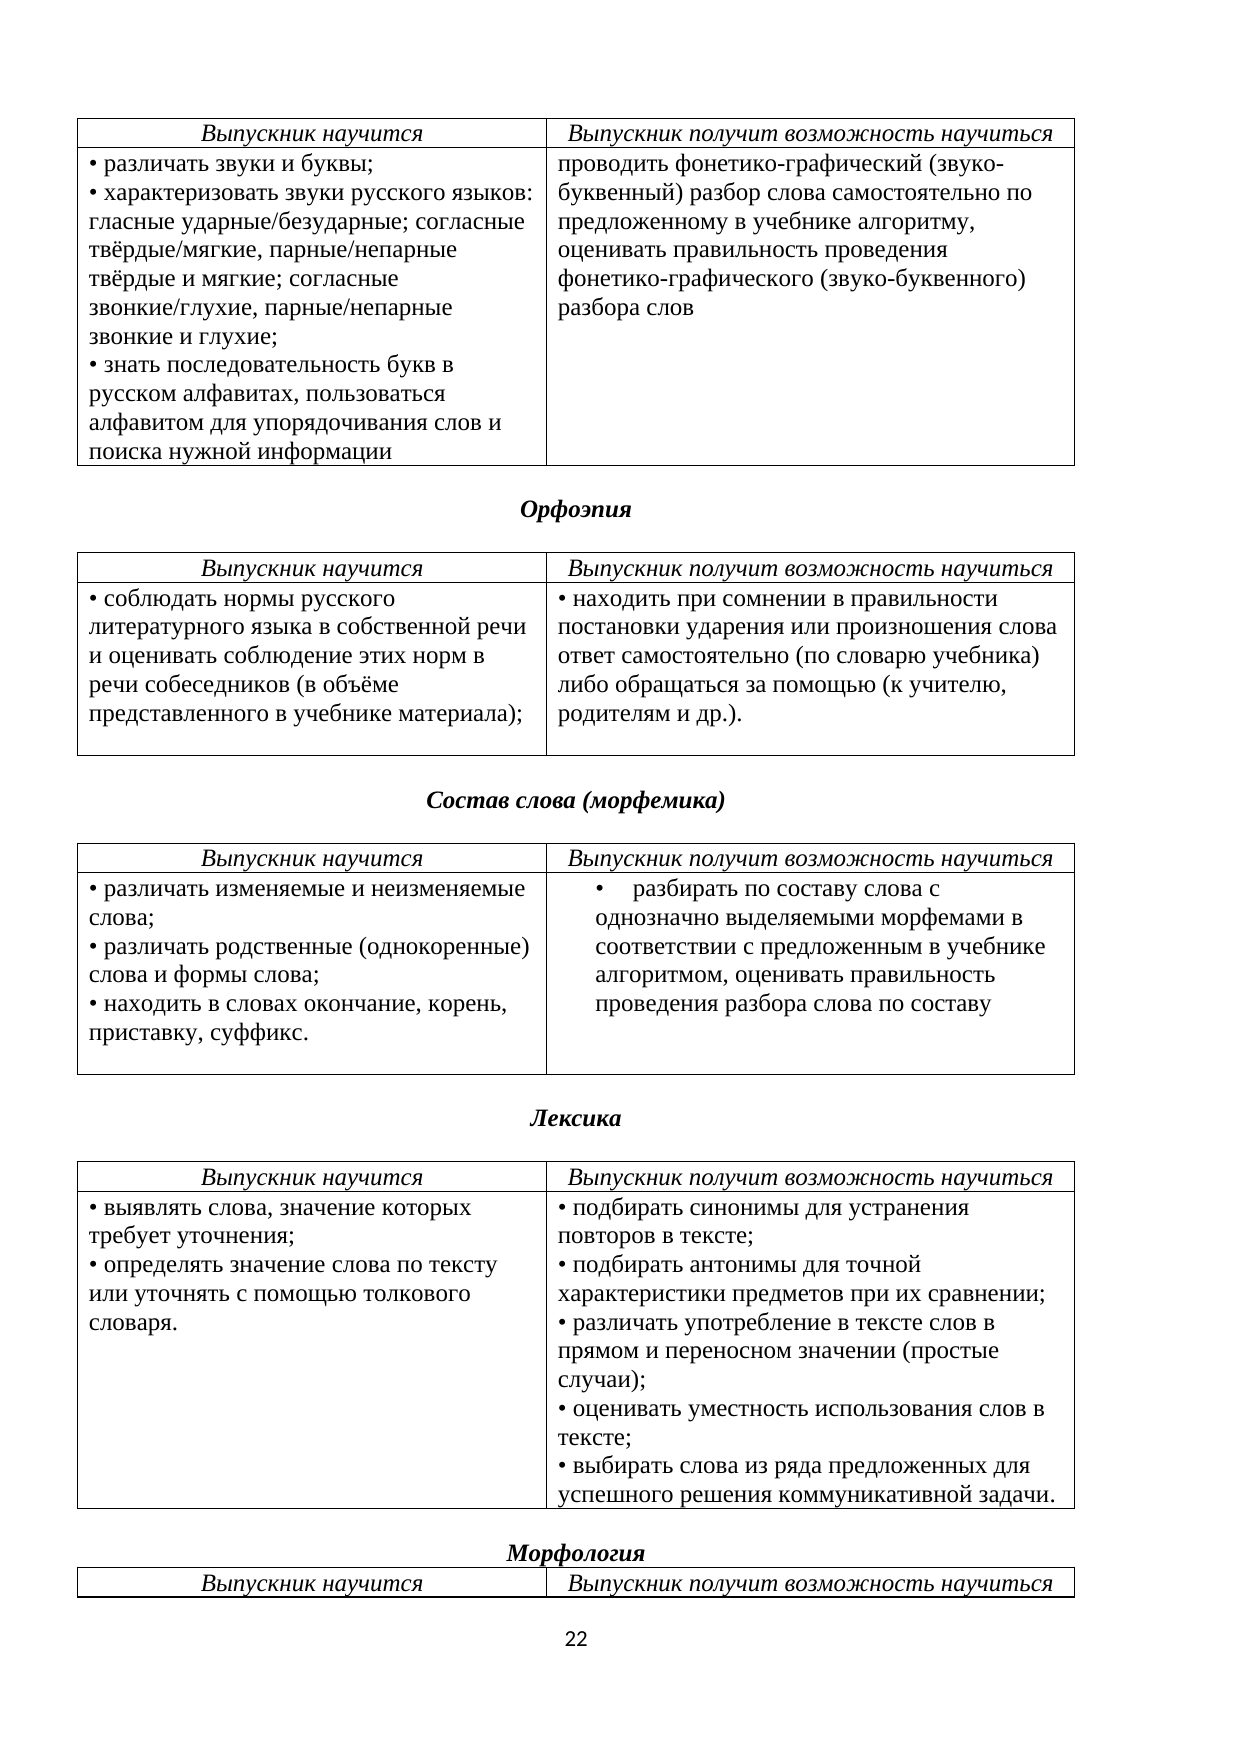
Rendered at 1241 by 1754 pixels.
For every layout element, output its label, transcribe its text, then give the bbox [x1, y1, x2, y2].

text Лексика [89, 1103, 1063, 1132]
table_header Выпускник получит возможность научиться [547, 119, 1074, 147]
table_cell • находить при сомнении в правильности постановки ударения или произношения слова ответ самостоятельно (по словарю учебника) либо обращаться за помощью (к учителю, родителям и др.). [547, 583, 1074, 755]
table_header Выпускник научится [78, 1162, 546, 1191]
table_header Выпускник научится [78, 844, 546, 872]
table_cell • выявлять слова, значение которых требует уточнения; • определять значение слова по тексту или уточнять с помощью толкового словаря. [78, 1192, 546, 1508]
text Состав слова (морфемика) [89, 785, 1063, 814]
table_cell • различать изменяемые и неизменяемые слова; • различать родственные (однокоренные) слова и формы слова; • находить в словах окончание, корень, приставку, суффикс. [78, 873, 546, 1074]
table_cell разбирать по составу слова с однозначно выделяемыми морфемами в соответствии с предложенным в учебнике алгоритмом, оценивать правильность проведения разбора слова по составу [547, 873, 1074, 1074]
table_header Выпускник научится [78, 119, 546, 147]
table_header Выпускник получит возможность научиться [547, 553, 1074, 582]
table_header Выпускник получит возможность научиться [547, 1568, 1074, 1596]
text Орфоэпия [89, 494, 1063, 523]
table_header Выпускник научится [78, 1568, 546, 1596]
table_header Выпускник научится [78, 553, 546, 582]
text Морфология [89, 1538, 1063, 1567]
table_cell • подбирать синонимы для устранения повторов в тексте; • подбирать антонимы для точной характеристики предметов при их сравнении; • различать употребление в тексте слов в прямом и переносном значении (простые случаи); • оценивать уместность использования слов в тексте; • выбирать слова из ряда предложенных для успешного решения коммуникативной задачи. [547, 1192, 1074, 1508]
table_cell • соблюдать нормы русского литературного языка в собственной речи и оценивать соблюдение этих норм в речи собеседников (в объёме представленного в учебнике материала); [78, 583, 546, 755]
table_cell • различать звуки и буквы; • характеризовать звуки русского языков: гласные ударные/безударные; согласные твёрдые/мягкие, парные/непарные твёрдые и мягкие; согласные звонкие/глухие, парные/непарные звонкие и глухие; • знать последовательность букв в русском алфавитах, пользоваться алфавитом для упорядочивания слов и поиска нужной информации [78, 148, 546, 464]
table_cell проводить фонетико-графический (звуко-буквенный) разбор слова самостоятельно по предложенному в учебнике алгоритму, оценивать правильность проведения фонетико-графического (звуко-буквенного) разбора слов [547, 148, 1074, 464]
table_header Выпускник получит возможность научиться [547, 844, 1074, 872]
table_header Выпускник получит возможность научиться [547, 1162, 1074, 1191]
